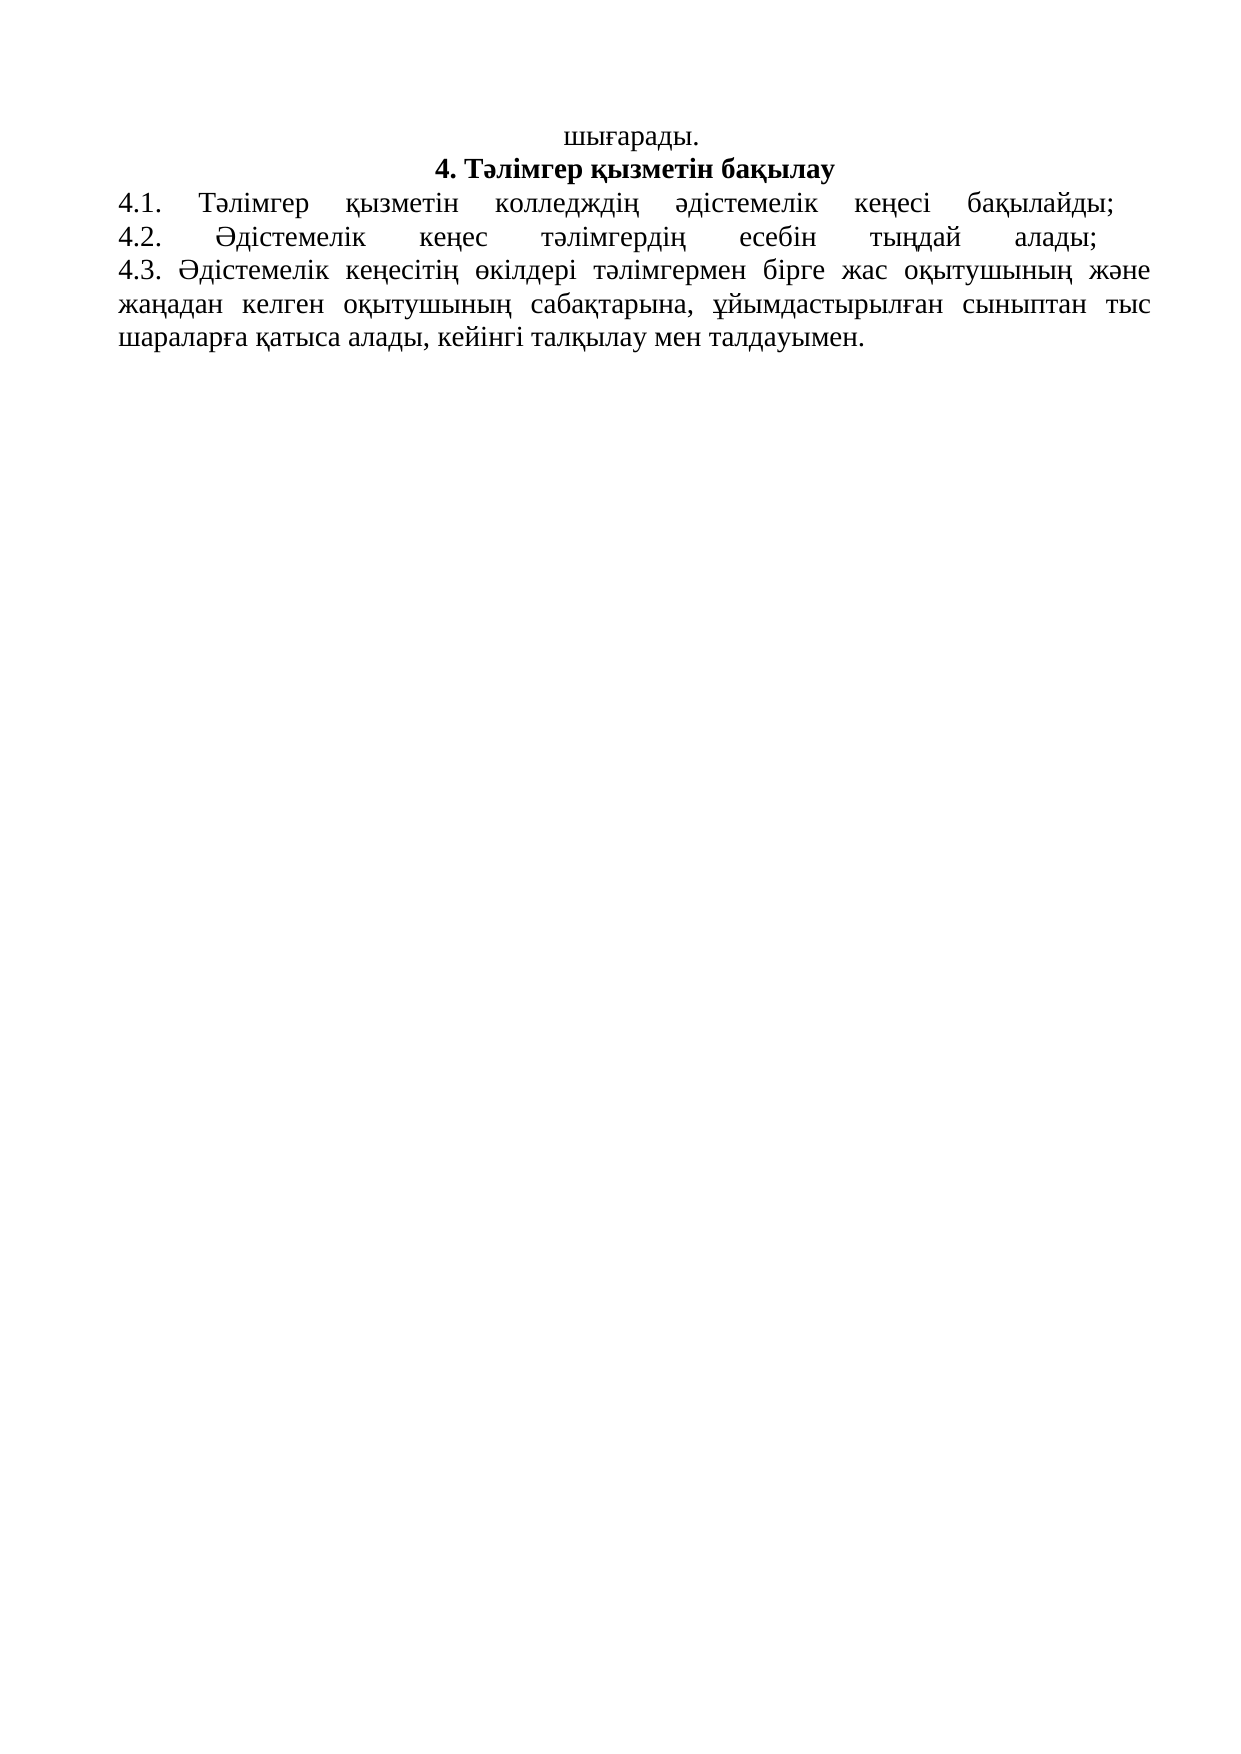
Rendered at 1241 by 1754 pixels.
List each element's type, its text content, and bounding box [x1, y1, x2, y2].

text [118, 118, 1152, 185]
text 4.1. Тәлімгер қызметін колледждің әдістемелік кеңесі бақылайды; 4.2. Әдістемелік кеңес тәлімгердің есебін тыңдай алады; 4.3. Әдістемелік кеңесітің өкілдері тәлімгермен бірге жас оқытушының және жаңадан келген оқытушының сабақтарына, ұйымдастырылған сыныптан тыс шараларға қатыса алады, кейінгі талқылау мен талдауымен. [118, 185, 1152, 353]
